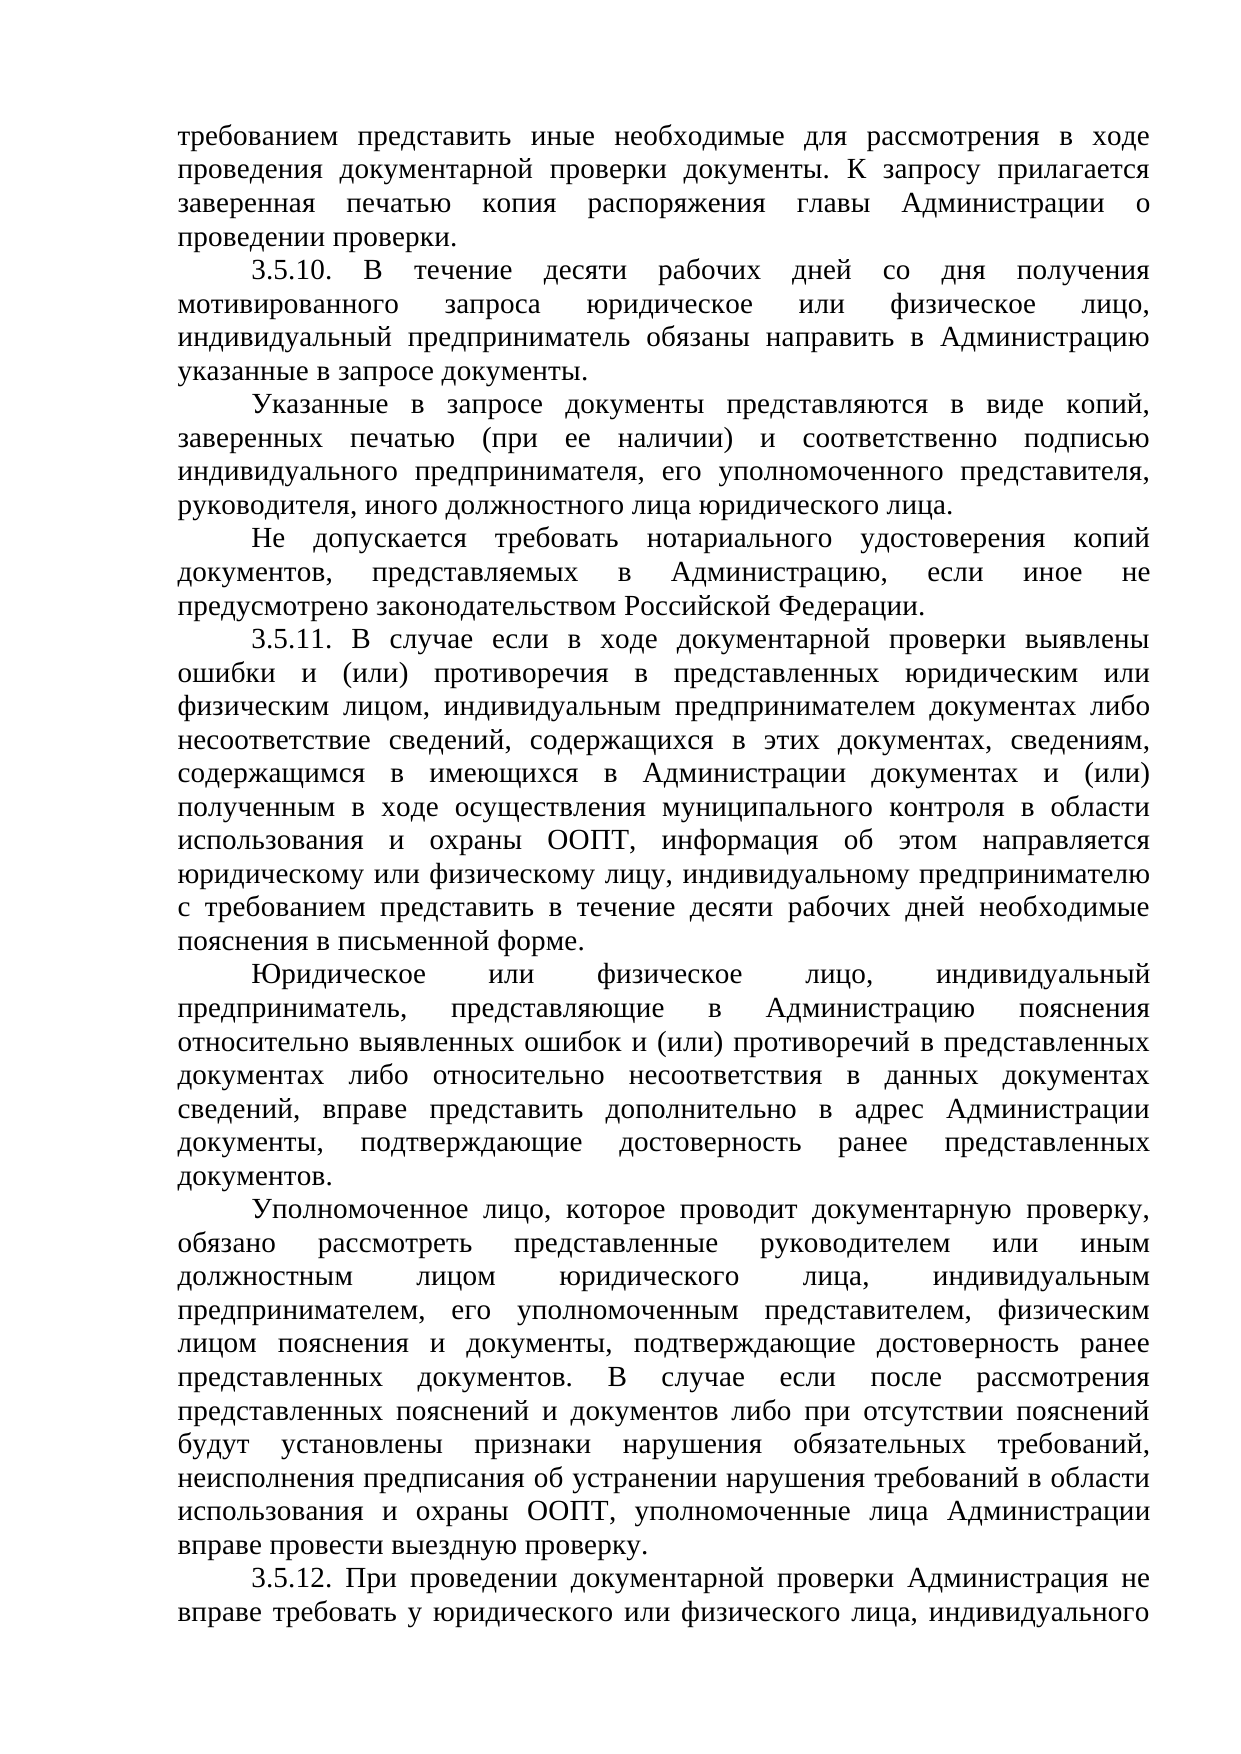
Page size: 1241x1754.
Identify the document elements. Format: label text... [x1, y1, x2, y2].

text Не допускается требовать нотариального удостоверения копий документов, представляемых в Администрацию, если иное не предусмотрено законодательством Российской Федерации. [177, 521, 1152, 621]
text Уполномоченное лицо, которое проводит документарную проверку, обязано рассмотреть представленные руководителем или иным должностным лицом юридического лица, индивидуальным предпринимателем, его уполномоченным представителем, физическим лицом пояснения и документы, подтверждающие достоверность ранее представленных документов. В случае если после рассмотрения представленных пояснений и документов либо при отсутствии пояснений будут установлены признаки нарушения обязательных требований, неисполнения предписания об устранении нарушения требований в области использования и охраны ООПТ, уполномоченные лица Администрации вправе провести выездную проверку. [177, 1191, 1152, 1560]
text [177, 118, 1152, 252]
text Указанные в запросе документы представляются в виде копий, заверенных печатью (при ее наличии) и соответственно подписью индивидуального предпринимателя, его уполномоченного представителя, руководителя, иного должностного лица юридического лица. [177, 386, 1152, 521]
text Юридическое или физическое лицо, индивидуальный предприниматель, представляющие в Администрацию пояснения относительно выявленных ошибок и (или) противоречий в представленных документах либо относительно несоответствия в данных документах сведений, вправе представить дополнительно в адрес Администрации документы, подтверждающие достоверность ранее представленных документов. [177, 957, 1152, 1191]
text 3.5.10. В течение десяти рабочих дней со дня получения мотивированного запроса юридическое или физическое лицо, индивидуальный предприниматель обязаны направить в Администрацию указанные в запросе документы. [177, 252, 1152, 386]
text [177, 1560, 1152, 1627]
text 3.5.11. В случае если в ходе документарной проверки выявлены ошибки и (или) противоречия в представленных юридическим или физическим лицом, индивидуальным предпринимателем документах либо несоответствие сведений, содержащихся в этих документах, сведениям, содержащимся в имеющихся в Администрации документах и (или) полученным в ходе осуществления муниципального контроля в области использования и охраны ООПТ, информация об этом направляется юридическому или физическому лицу, индивидуальному предпринимателю с требованием представить в течение десяти рабочих дней необходимые пояснения в письменной форме. [177, 621, 1152, 957]
